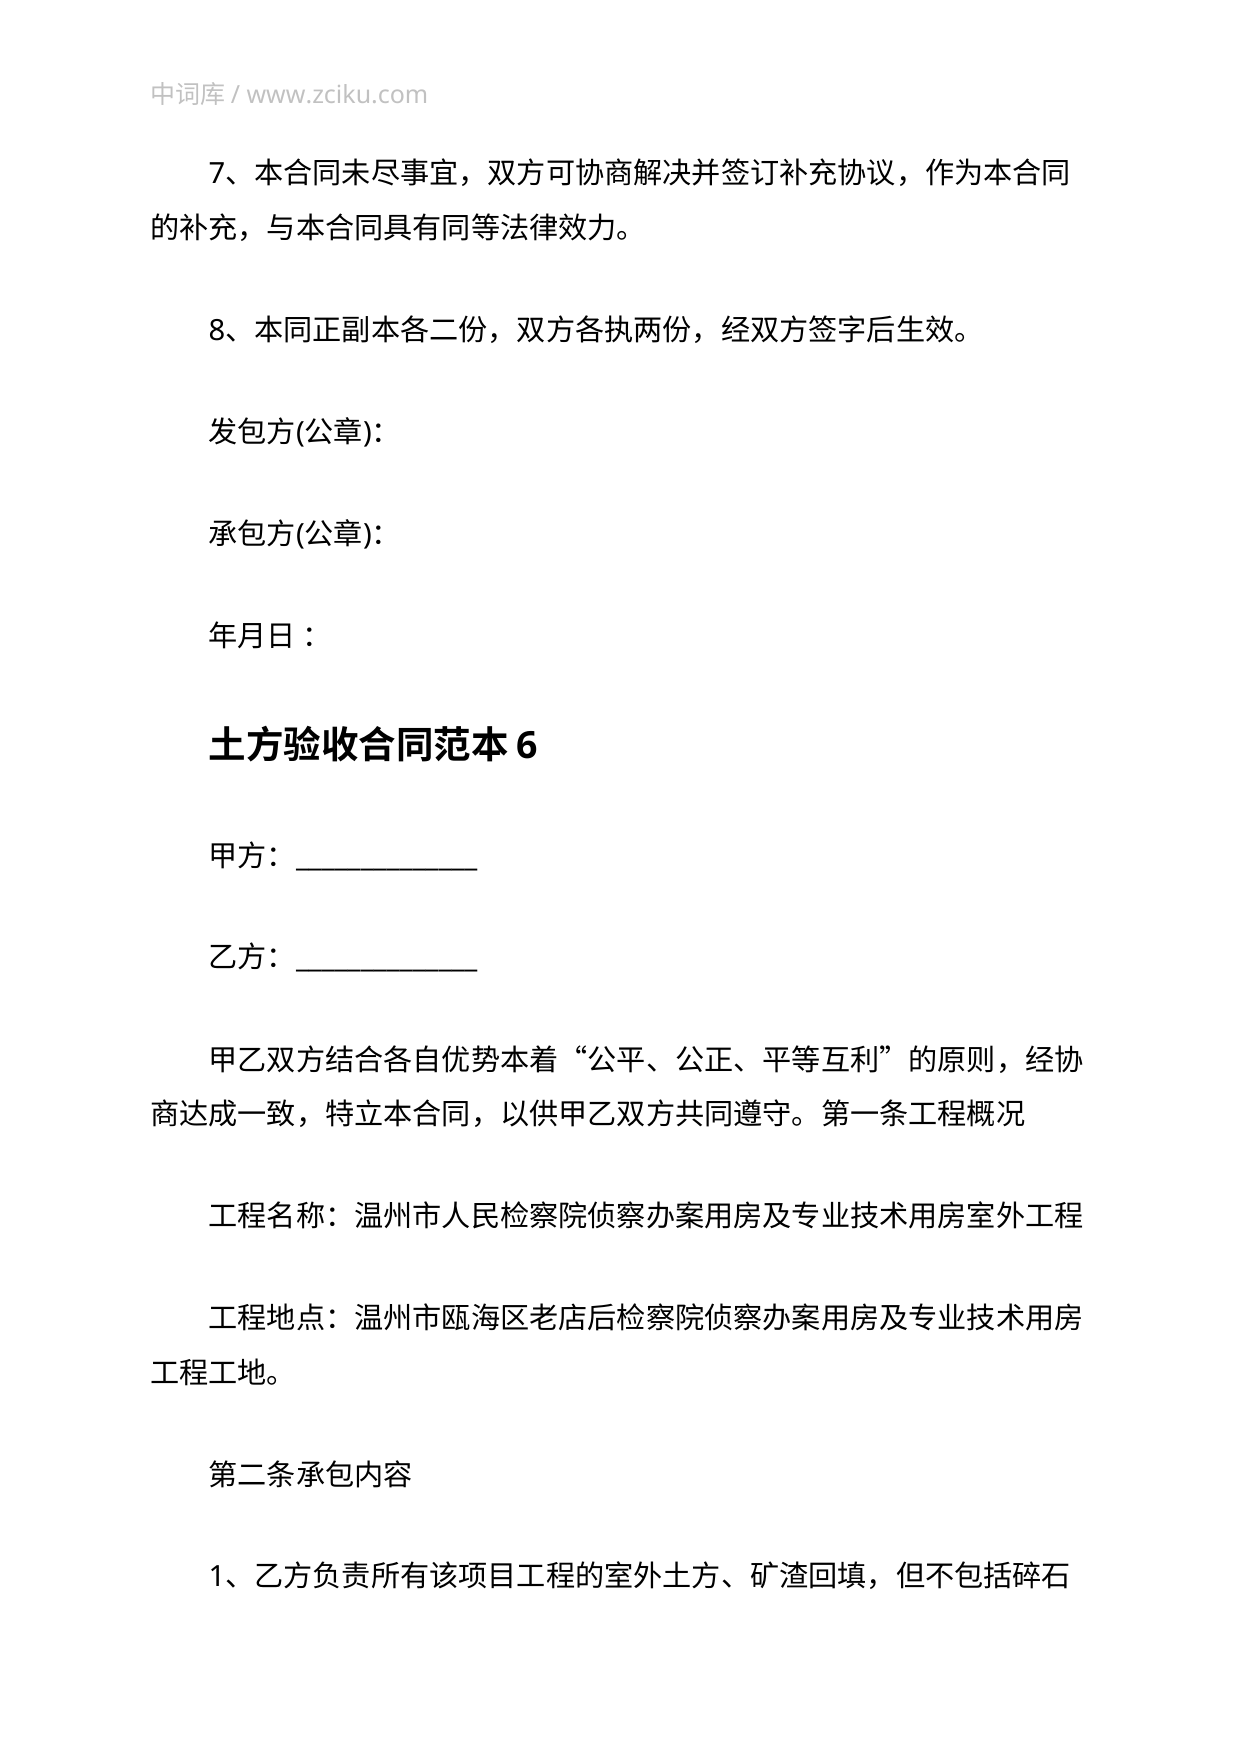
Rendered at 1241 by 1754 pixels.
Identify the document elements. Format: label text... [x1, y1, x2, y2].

text 承包方(公章)： [150, 511, 1090, 553]
text 工程地点：温州市瓯海区老店后检察院侦察办案用房及专业技术用房工程工地。 [150, 1294, 1090, 1392]
text 工程名称：温州市人民检察院侦察办案用房及专业技术用房室外工程 [150, 1193, 1090, 1235]
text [150, 1553, 1090, 1595]
text 8、本同正副本各二份，双方各执两份，经双方签字后生效。 [150, 307, 1090, 349]
text 甲乙双方结合各自优势本着“公平、公正、平等互利”的原则，经协商达成一致，特立本合同，以供甲乙双方共同遵守。第一条工程概况 [150, 1036, 1090, 1133]
text 7、本合同未尽事宜，双方可协商解决并签订补充协议，作为本合同的补充，与本合同具有同等法律效力。 [150, 150, 1090, 247]
text 甲方：______________ [150, 832, 1090, 874]
text 发包方(公章)： [150, 409, 1090, 451]
text 第二条承包内容 [150, 1451, 1090, 1493]
text 乙方：______________ [150, 934, 1090, 976]
text 土方验收合同范本6 [150, 714, 1090, 769]
text 年月日 ： [150, 613, 1090, 655]
